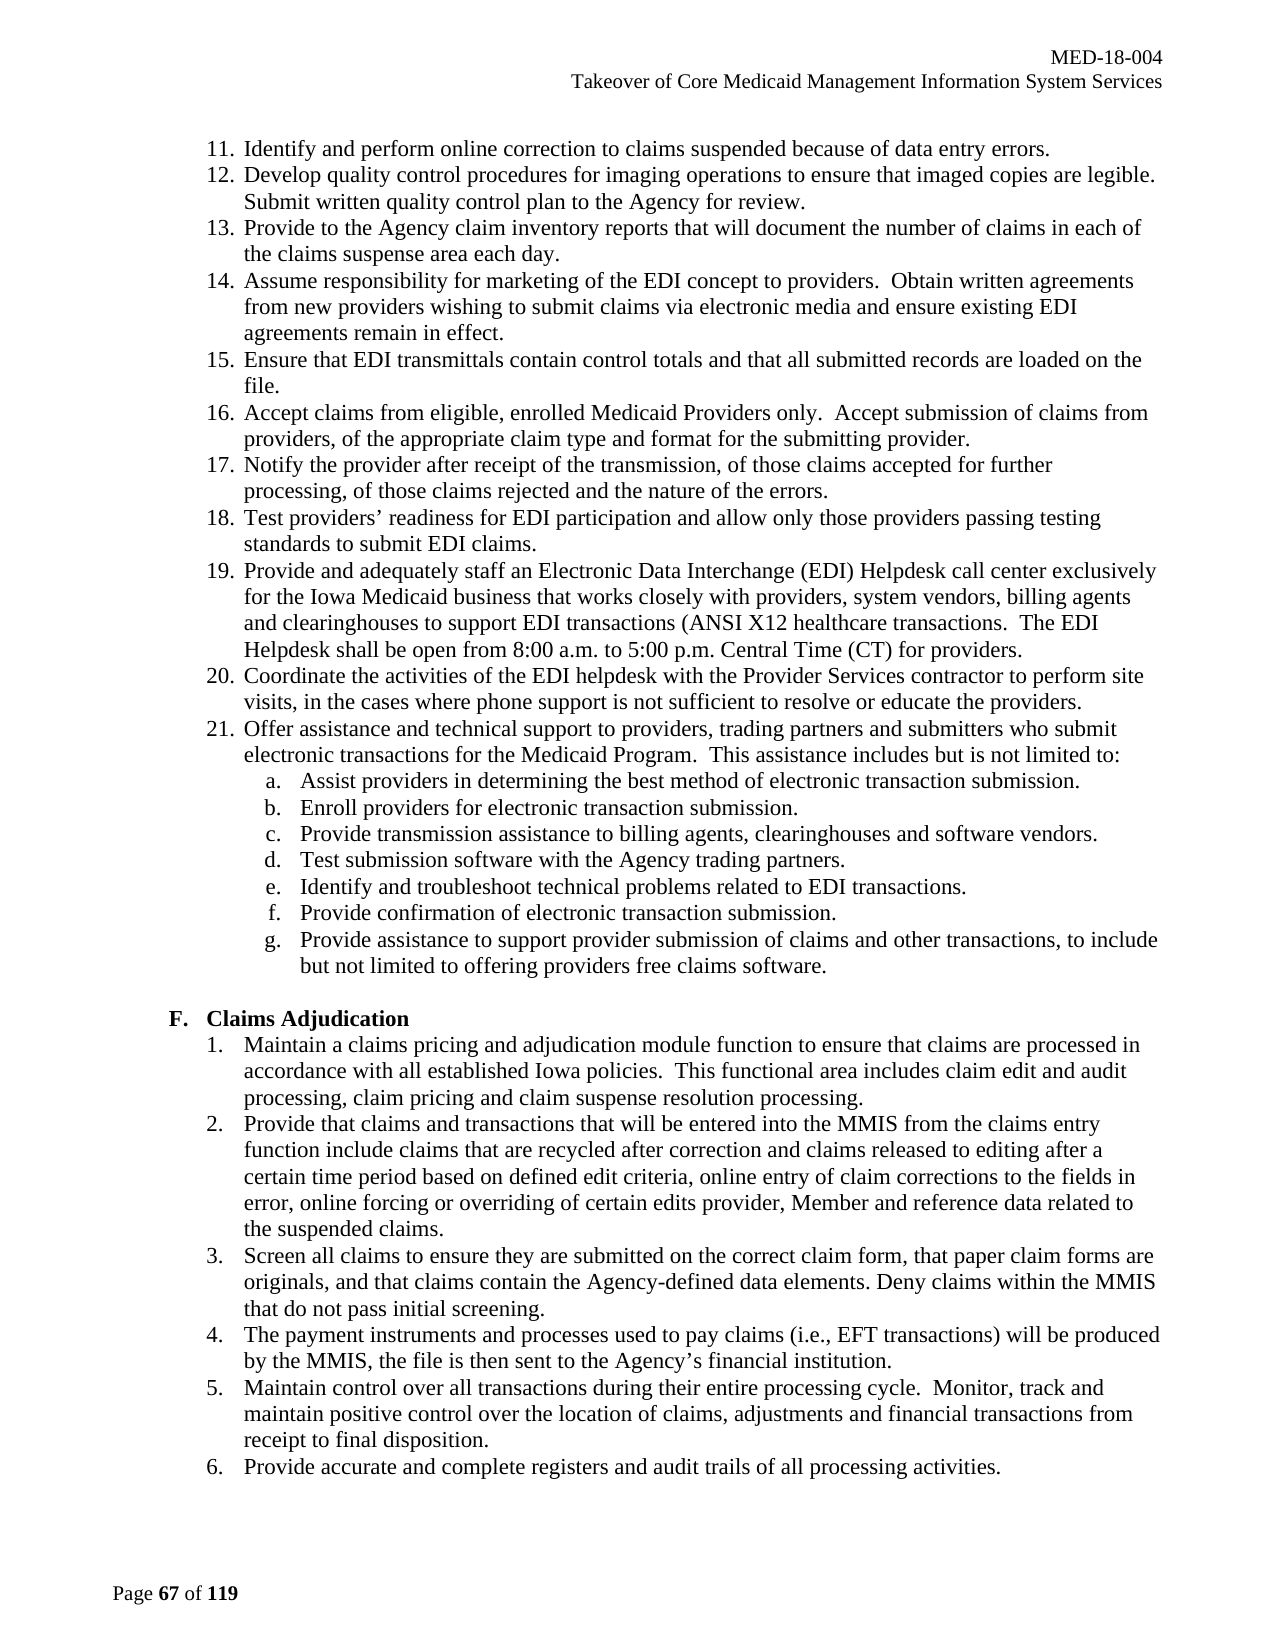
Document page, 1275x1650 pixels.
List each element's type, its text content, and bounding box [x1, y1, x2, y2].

list Ensure that EDI transmittals contain control totals and that all submitted records are loaded on the file. [206, 346, 1162, 398]
list Test submission software with the Agency trading partners. [281, 847, 1162, 873]
list Maintain a claims pricing and adjudication module function to ensure that claims are processed in accordance with all established Iowa policies. This functional area includes claim edit and audit processing, claim pricing and claim suspense resolution processing. [206, 1031, 1162, 1110]
list Assist providers in determining the best method of electronic transaction submission. [281, 767, 1162, 794]
list Coordinate the activities of the EDI helpdesk with the Provider Services contractor to perform site visits, in the cases where phone support is not sufficient to resolve or educate the providers. [206, 662, 1162, 715]
list Provide to the Agency claim inventory reports that will document the number of claims in each of the claims suspense area each day. [206, 214, 1162, 267]
list Provide transmission assistance to billing agents, clearinghouses and software vendors. [281, 820, 1162, 847]
list Assume responsibility for marketing of the EDI concept to providers. Obtain written agreements from new providers wishing to submit claims via electronic media and ensure existing EDI agreements remain in effect. [206, 267, 1162, 346]
list Accept claims from eligible, enrolled Medicaid Providers only. Accept submission of claims from providers, of the appropriate claim type and format for the submitting provider. [206, 398, 1162, 451]
list Test providers’ readiness for EDI participation and allow only those providers passing testing standards to submit EDI claims. [206, 504, 1162, 557]
list Claims Adjudication [169, 1005, 1162, 1031]
list Provide assistance to support provider submission of claims and other transactions, to include but not limited to offering providers free claims software. [281, 926, 1162, 978]
list Maintain control over all transactions during their entire processing cycle. Monitor, track and maintain positive control over the location of claims, adjustments and financial transactions from receipt to final disposition. [206, 1374, 1162, 1453]
list Provide accurate and complete registers and audit trails of all processing activities. [206, 1453, 1162, 1479]
list Offer assistance and technical support to providers, trading partners and submitters who submit electronic transactions for the Medicaid Program. This assistance includes but is not limited to: [206, 715, 1162, 767]
list Develop quality control procedures for imaging operations to ensure that imaged copies are legible. Submit written quality control plan to the Agency for review. [206, 161, 1162, 214]
list Identify and perform online correction to claims suspended because of data entry errors. [206, 135, 1162, 161]
list Provide confirmation of electronic transaction submission. [281, 899, 1162, 926]
list Screen all claims to ensure they are submitted on the correct claim form, that paper claim forms are originals, and that claims contain the Agency-defined data elements. Deny claims within the MMIS that do not pass initial screening. [206, 1242, 1162, 1321]
list Enroll providers for electronic transaction submission. [281, 794, 1162, 820]
list Provide and adequately staff an Electronic Data Interchange (EDI) Helpdesk call center exclusively for the Iowa Medicaid business that works closely with providers, system vendors, billing agents and clearinghouses to support EDI transactions (ANSI X12 healthcare transactions. The EDI Helpdesk shall be open from 8:00 a.m. to 5:00 p.m. Central Time (CT) for providers. [206, 557, 1162, 662]
list Provide that claims and transactions that will be entered into the MMIS from the claims entry function include claims that are recycled after correction and claims released to editing after a certain time period based on defined edit criteria, online entry of claim corrections to the fields in error, online forcing or overriding of certain edits provider, Member and reference data related to the suspended claims. [206, 1110, 1162, 1242]
list Notify the provider after receipt of the transmission, of those claims accepted for further processing, of those claims rejected and the nature of the errors. [206, 451, 1162, 504]
list The payment instruments and processes used to pay claims (i.e., EFT transactions) will be produced by the MMIS, the file is then sent to the Agency’s financial institution. [206, 1321, 1162, 1374]
list Identify and troubleshoot technical problems related to EDI transactions. [281, 873, 1162, 899]
